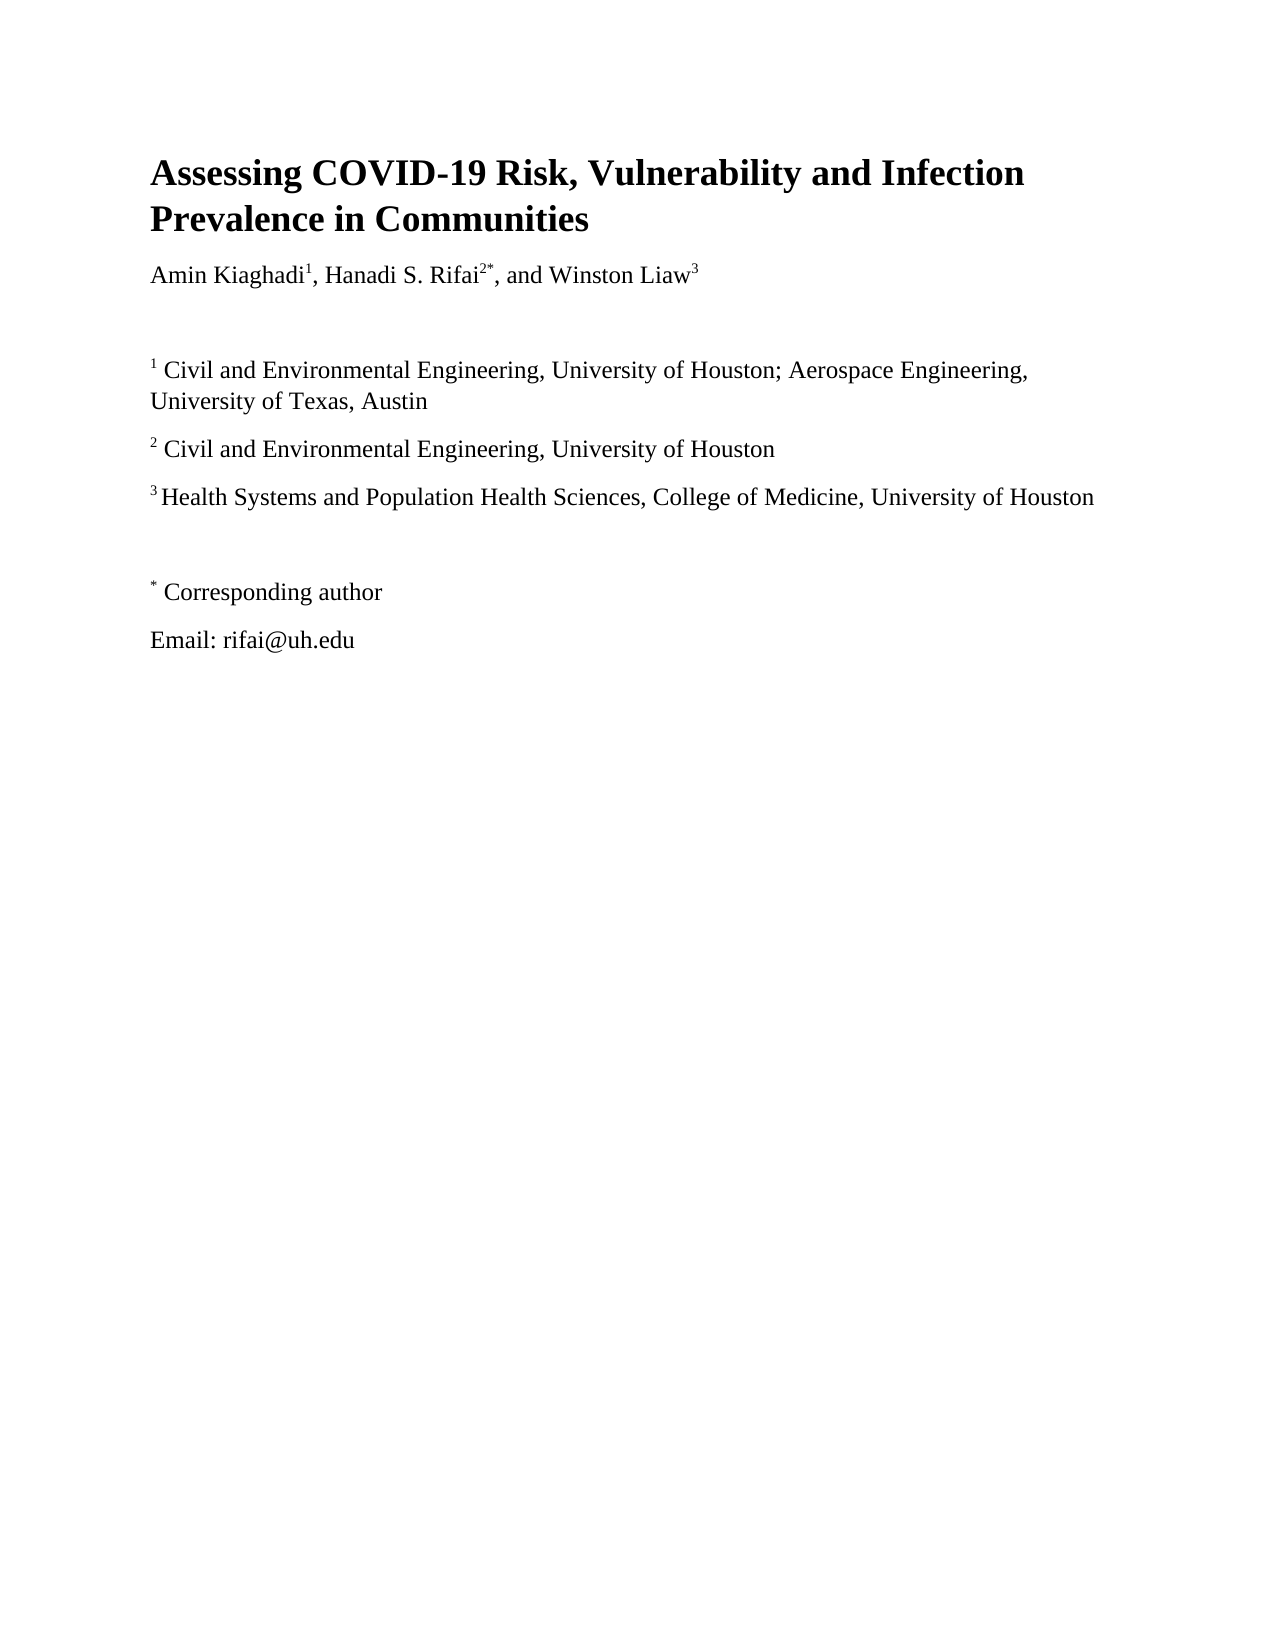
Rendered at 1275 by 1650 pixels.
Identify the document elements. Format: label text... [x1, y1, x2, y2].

text Amin Kiaghadi1, Hanadi S. Rifai2*, and Winston Liaw3 [150, 260, 1125, 288]
text 2 Civil and Environmental Engineering, University of Houston [150, 434, 1125, 463]
text * Corresponding author [150, 577, 1125, 606]
text 3 Health Systems and Population Health Sciences, College of Medicine, University of Houston [150, 482, 1125, 510]
text Email: rifai@uh.edu [150, 625, 1125, 653]
text 1 Civil and Environmental Engineering, University of Houston; Aerospace Engineering, University of Texas, Austin [150, 355, 1125, 415]
text Assessing COVID-19 Risk, Vulnerability and Infection Prevalence in Communities [150, 150, 1125, 240]
